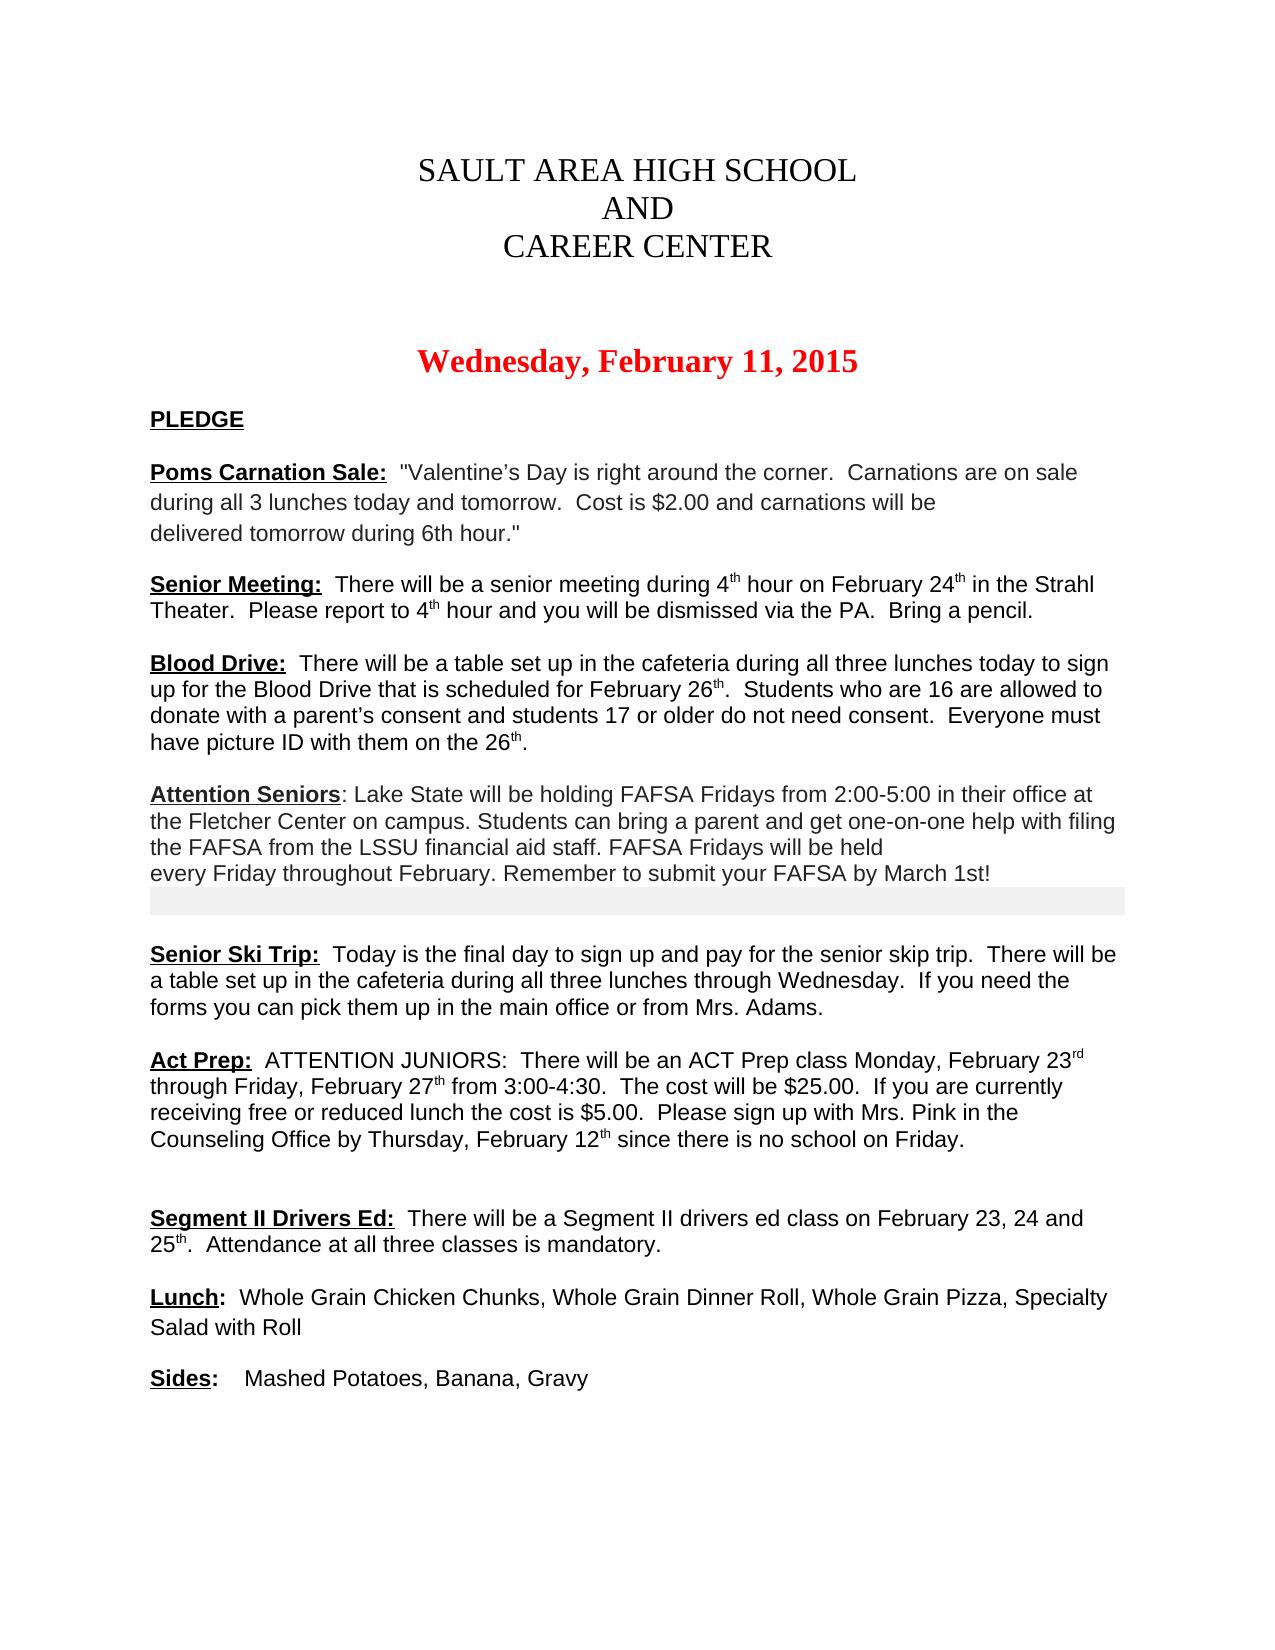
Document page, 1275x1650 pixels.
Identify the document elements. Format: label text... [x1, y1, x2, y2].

text PLEDGE [150, 406, 1125, 433]
text Lunch: Whole Grain Chicken Chunks, Whole Grain Dinner Roll, Whole Grain Pizza, Specialty Salad with Roll [150, 1284, 1125, 1340]
text Attention Seniors: Lake State will be holding FAFSA Fridays from 2:00-5:00 in their office at the Fletcher Center on campus. Students can bring a parent and get one-on-one help with filing the FAFSA from the LSSU financial aid staff. FAFSA Fridays will be held every Friday throughout February. Remember to submit your FAFSA by March 1st! [883, 781, 1125, 887]
text AND [150, 188, 1125, 227]
text CAREER CENTER [150, 227, 1125, 265]
text SAULT AREA HIGH SCHOOL [150, 150, 1125, 188]
text Poms Carnation Sale: "Valentine’s Day is right around the corner. Carnations are on sale during all 3 lunches today and tomorrow. Cost is $2.00 and carnations will be delivered tomorrow during 6th hour." [150, 459, 1125, 546]
text Senior Ski Trip: Today is the final day to sign up and pay for the senior skip trip. There will be a table set up in the cafeteria during all three lunches through Wednesday. If you need the forms you can pick them up in the main office or from Mrs. Adams. [150, 941, 1125, 1020]
text Sides: Mashed Potatoes, Banana, Gravy [150, 1365, 1125, 1391]
text Act Prep: ATTENTION JUNIORS: There will be an ACT Prep class Monday, February 23rd through Friday, February 27th from 3:00-4:30. The cost will be $25.00. If you are currently receiving free or reduced lunch the cost is $5.00. Please sign up with Mrs. Pink in the Counseling Office by Thursday, February 12th since there is no school on Friday. [150, 1047, 1125, 1152]
text Senior Meeting: There will be a senior meeting during 4th hour on February 24th in the Strahl Theater. Please report to 4th hour and you will be dismissed via the PA. Bring a pencil. [150, 571, 1125, 623]
text Blood Drive: There will be a table set up in the cafeteria during all three lunches today to sign up for the Blood Drive that is scheduled for February 26th. Students who are 16 are allowed to donate with a parent’s consent and students 17 or older do not need consent. Everyone must have picture ID with them on the 26th. [150, 649, 1125, 755]
text Segment II Drivers Ed: There will be a Segment II drivers ed class on February 23, 24 and 25th. Attendance at all three classes is mandatory. [150, 1205, 1125, 1257]
text Wednesday, February 11, 2015 [150, 342, 1125, 380]
